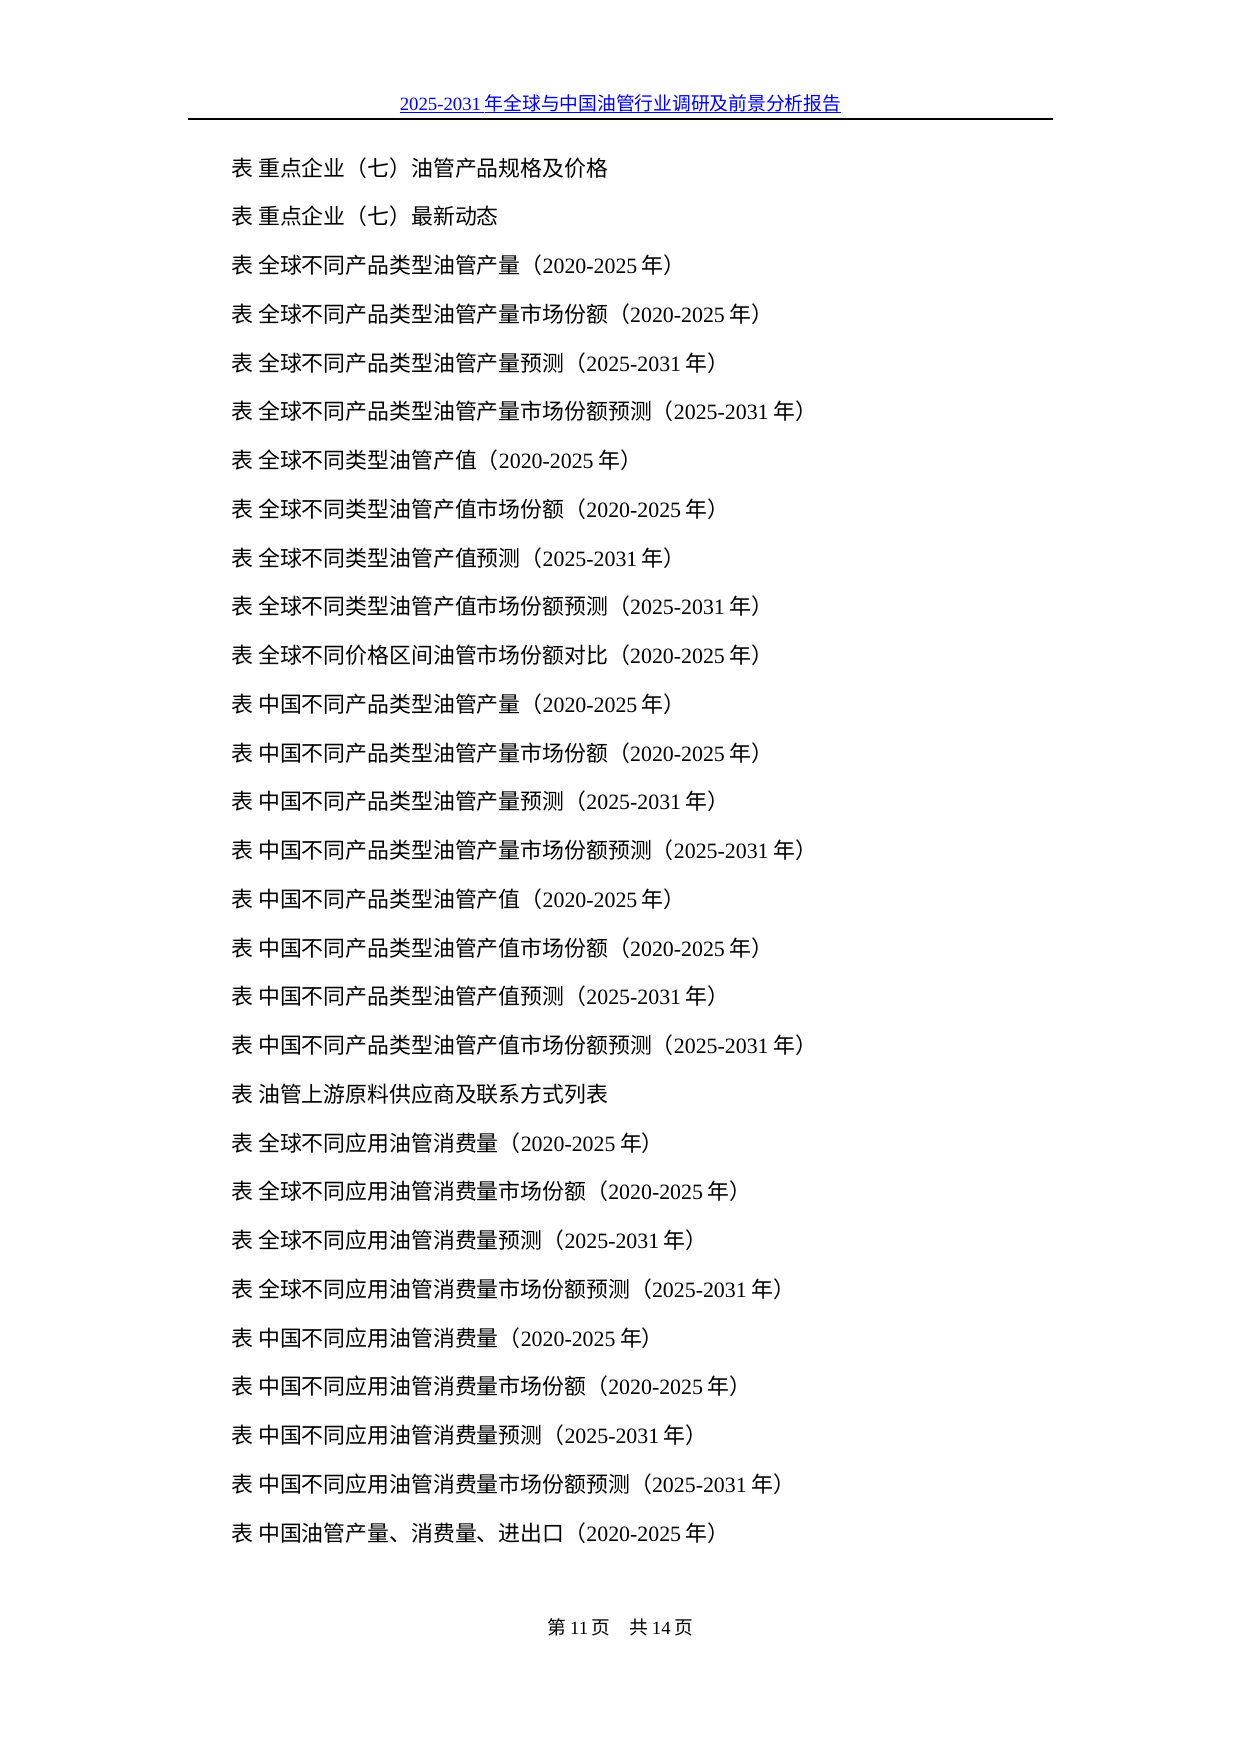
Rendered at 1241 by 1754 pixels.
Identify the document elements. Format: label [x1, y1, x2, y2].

text [187, 150, 1053, 1548]
